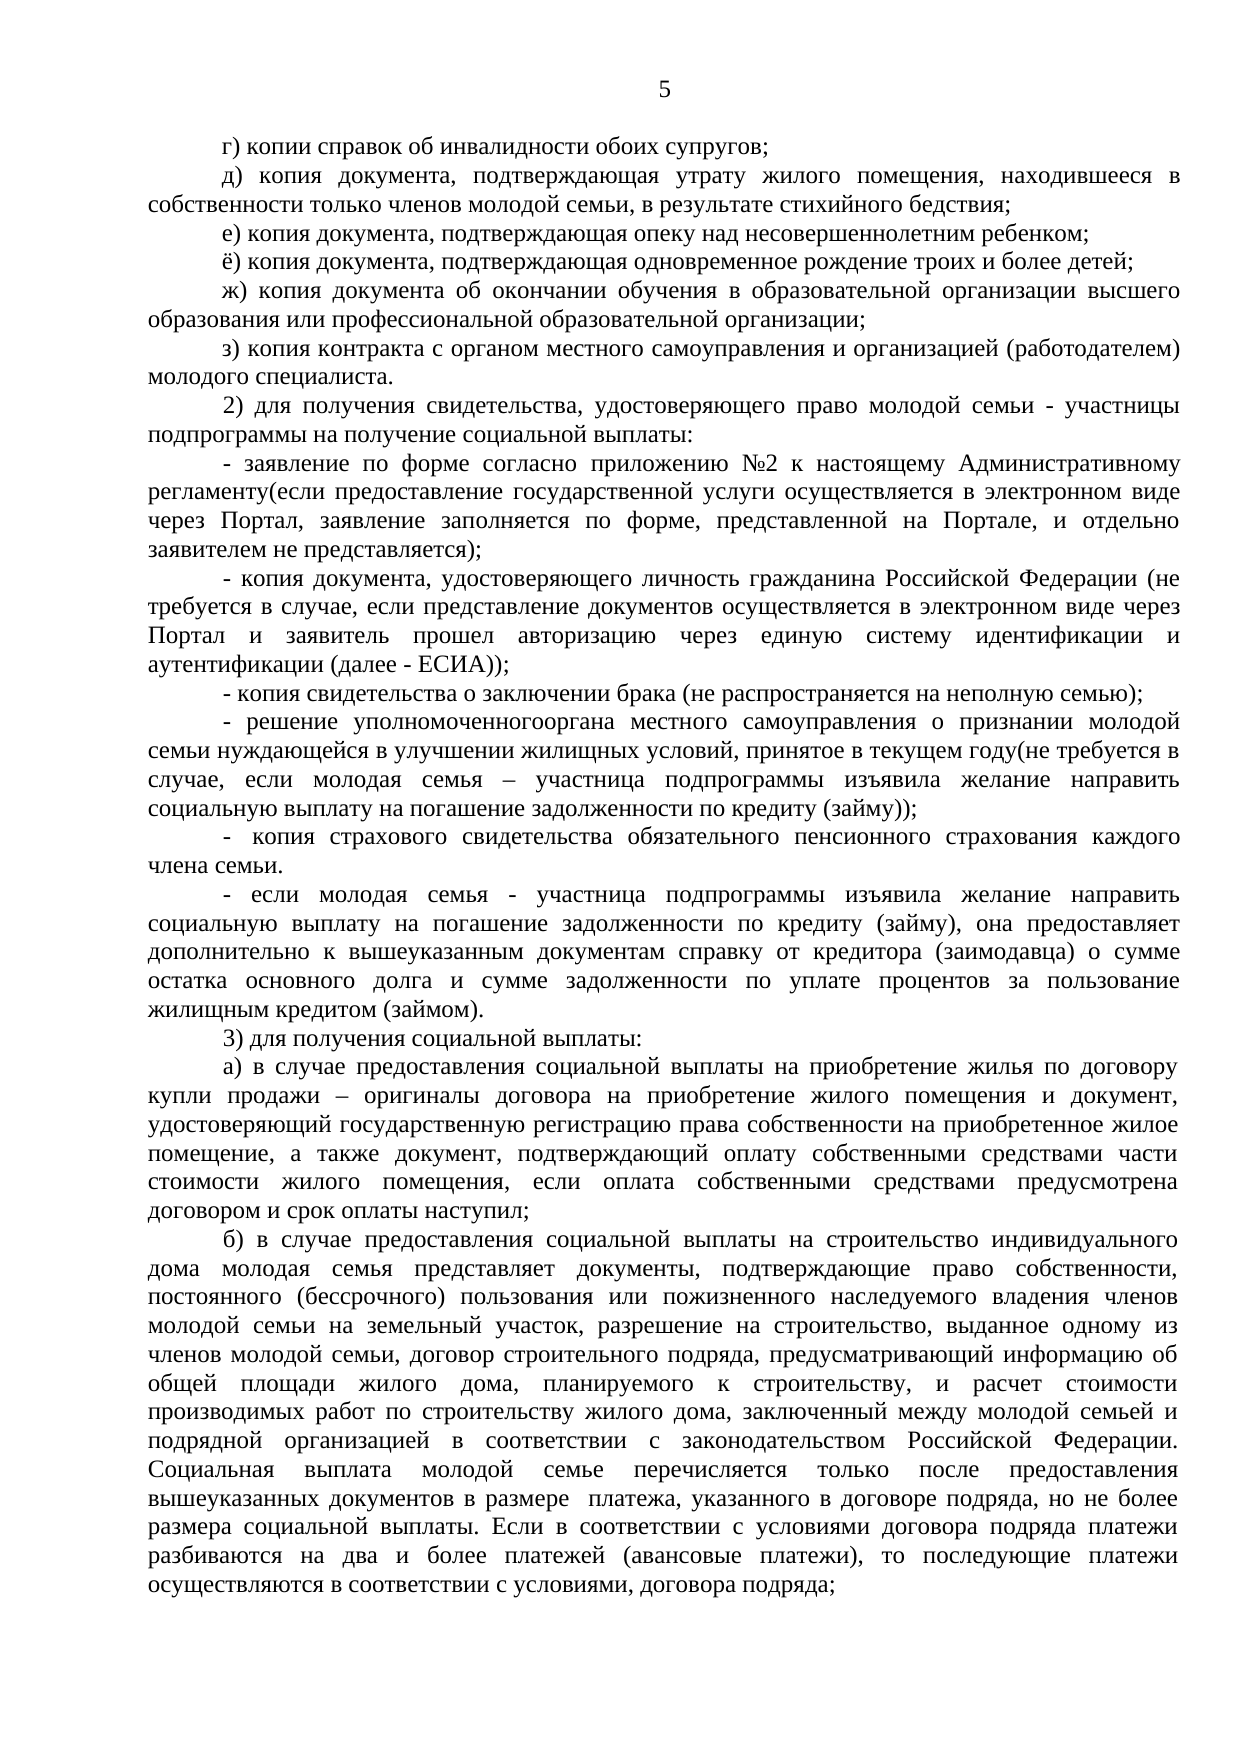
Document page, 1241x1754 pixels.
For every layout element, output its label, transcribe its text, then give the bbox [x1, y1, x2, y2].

text а) в случае предоставления социальной выплаты на приобретение жилья по договору купли продажи – оригиналы договора на приобретение жилого помещения и документ, удостоверяющий государственную регистрацию права собственности на приобретенное жилое помещение, а также документ, подтверждающий оплату собственными средствами части стоимости жилого помещения, если оплата собственными средствами предусмотрена договором и срок оплаты наступил; [148, 1051, 1179, 1224]
text 2) для получения свидетельства, удостоверяющего право молодой семьи - участницы подпрограммы на получение социальной выплаты: [148, 390, 1181, 448]
text - заявление по форме согласно приложению №2 к настоящему Административному регламенту(если предоставление государственной услуги осуществляется в электронном виде через Портал, заявление заполняется по форме, представленной на Портале, и отдельно заявителем не представляется); [148, 448, 1181, 563]
text е) копия документа, подтверждающая опеку над несовершеннолетним ребенком; [148, 218, 1181, 246]
text - копия документа, удостоверяющего личность гражданина Российской Федерации (не требуется в случае, если представление документов осуществляется в электронном виде через Портал и заявитель прошел авторизацию через единую систему идентификации и аутентификации (далее - ЕСИА)); [148, 563, 1181, 678]
text - если молодая семья - участница подпрограммы изъявила желание направить социальную выплату на погашение задолженности по кредиту (займу), она предоставляет дополнительно к вышеуказанным документам справку от кредитора (заимодавца) о сумме остатка основного долга и сумме задолженности по уплате процентов за пользование жилищным кредитом (займом). [148, 879, 1181, 1023]
text д) копия документа, подтверждающая утрату жилого помещения, находившееся в собственности только членов молодой семьи, в результате стихийного бедствия; [148, 160, 1181, 218]
text ё) копия документа, подтверждающая одновременное рождение троих и более детей; [148, 246, 1181, 275]
text ж) копия документа об окончании обучения в образовательной организации высшего образования или профессиональной образовательной организации; [148, 275, 1181, 333]
text - копия страхового свидетельства обязательного пенсионного страхования каждого члена семьи. [148, 821, 1181, 879]
text г) копии справок об инвалидности обоих супругов; [148, 131, 1181, 160]
text з) копия контракта с органом местного самоуправления и организацией (работодателем) молодого специалиста. [148, 333, 1181, 390]
text 3) для получения социальной выплаты: [148, 1023, 1181, 1051]
text - копия свидетельства о заключении брака (не распространяется на неполную семью); [148, 678, 1181, 706]
text - решение уполномоченногооргана местного самоуправления о признании молодой семьи нуждающейся в улучшении жилищных условий, принятое в текущем году(не требуется в случае, если молодая семья – участница подпрограммы изъявила желание направить социальную выплату на погашение задолженности по кредиту (займу)); [148, 706, 1181, 821]
text б) в случае предоставления социальной выплаты на строительство индивидуального дома молодая семья представляет документы, подтверждающие право собственности, постоянного (бессрочного) пользования или пожизненного наследуемого владения членов молодой семьи на земельный участок, разрешение на строительство, выданное одному из членов молодой семьи, договор строительного подряда, предусматривающий информацию об общей площади жилого дома, планируемого к строительству, и расчет стоимости производимых работ по строительству жилого дома, заключенный между молодой семьей и подрядной организацией в соответствии с законодательством Российской Федерации. Социальная выплата молодой семье перечисляется только после предоставления вышеуказанных документов в размере платежа, указанного в договоре подряда, но не более размера социальной выплаты. Если в соответствии с условиями договора подряда платежи разбиваются на два и более платежей (авансовые платежи), то последующие платежи осуществляются в соответствии с условиями, договора подряда; [148, 1224, 1179, 1598]
